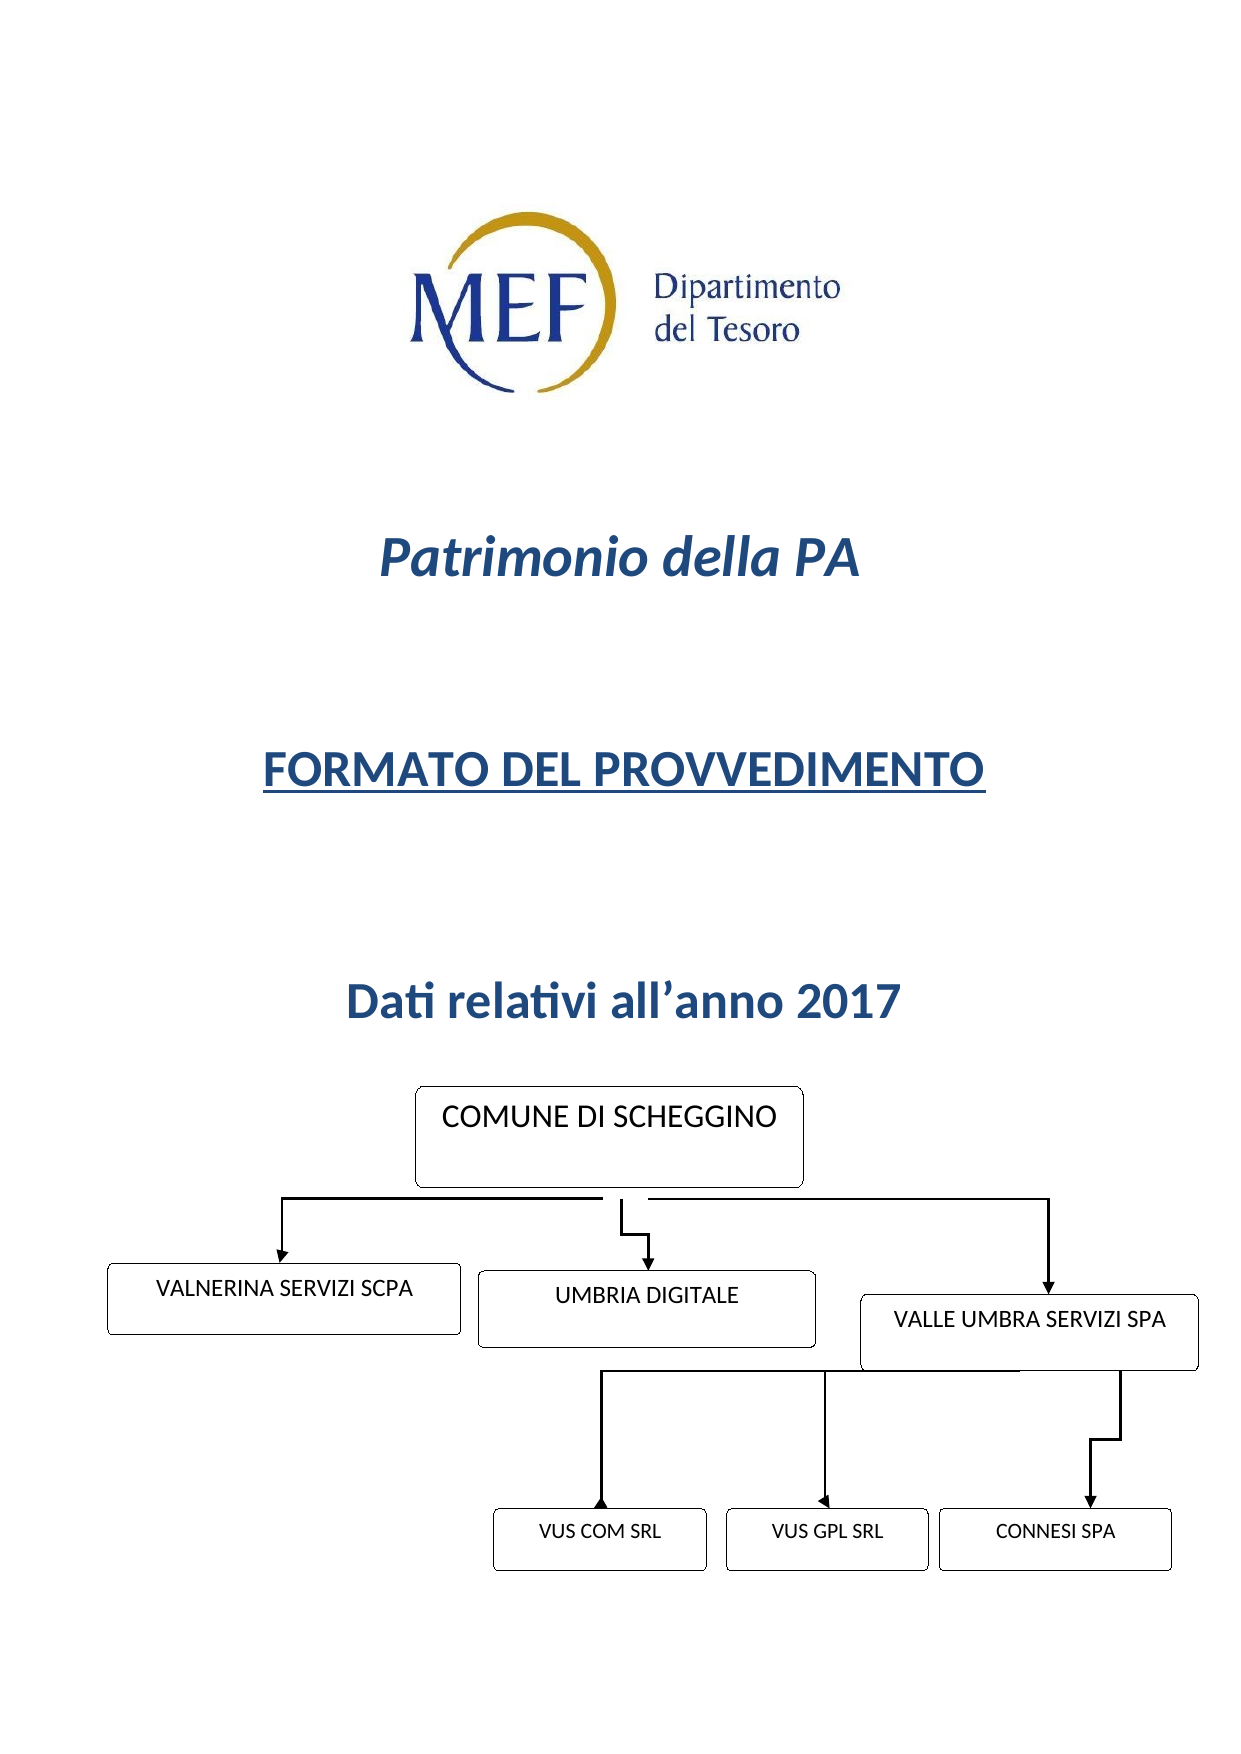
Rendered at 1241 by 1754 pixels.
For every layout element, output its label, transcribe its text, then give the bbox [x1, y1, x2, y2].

text FORMATO DEL PROVVEDIMENTO [130, 736, 1119, 799]
text Dati relativi all’anno 2017 [130, 968, 1119, 1032]
picture [373, 175, 867, 429]
text Patrimonio della PA [130, 519, 1110, 591]
